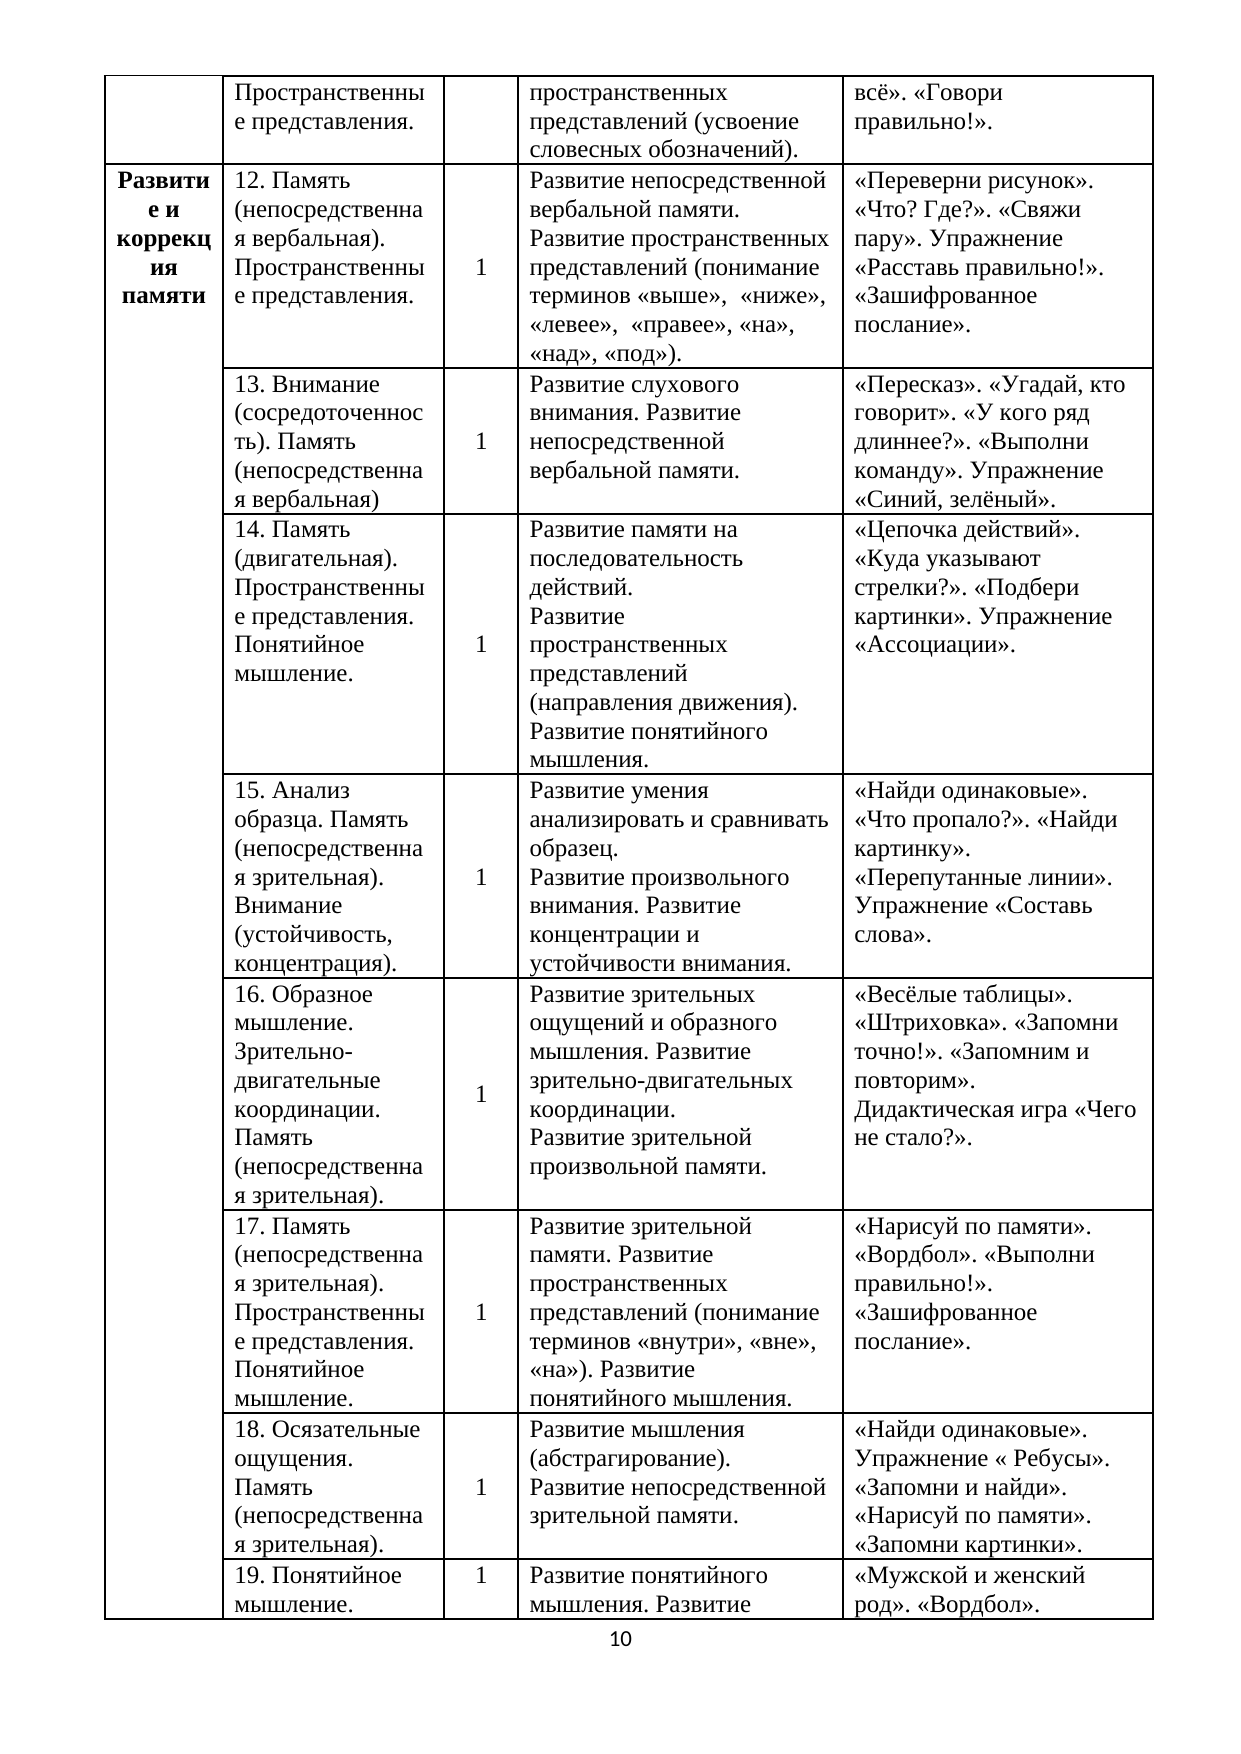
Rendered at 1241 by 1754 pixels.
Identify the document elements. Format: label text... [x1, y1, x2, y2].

table_cell 1 [445, 775, 517, 977]
table_cell 1 [445, 1211, 517, 1412]
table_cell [519, 1560, 842, 1617]
table_cell Развитие зрительной памяти. Развитие пространственных представлений (понимание терминов «внутри», «вне», «на»). Развитие понятийного мышления. [519, 1211, 842, 1412]
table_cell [519, 77, 842, 163]
table_cell 16. Образное мышление. Зрительно-двигательные координации. Память (непосредственная зрительная). [224, 979, 443, 1209]
table_cell 17. Память (непосредственная зрительная). Пространственные представления. Понятийное мышление. [224, 1211, 443, 1412]
table_cell 1 [445, 165, 517, 367]
table_cell Развитие непосредственной вербальной памяти. Развитие пространственных представлений (понимание терминов «выше», «ниже», «левее», «правее», «на», «над», «под»). [519, 165, 842, 367]
table_cell 1 [445, 979, 517, 1209]
table_cell 1 [445, 1414, 517, 1558]
table_cell Развитие мышления (абстрагирование). Развитие непосредственной зрительной памяти. [519, 1414, 842, 1558]
table_cell [106, 76, 222, 163]
table_cell Развитие слухового внимания. Развитие непосредственной вербальной памяти. [519, 369, 842, 512]
table_cell «Переверни рисунок». «Что? Где?». «Свяжи пару». Упражнение «Расставь правильно!». «Зашифрованное послание». [844, 165, 1152, 367]
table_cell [224, 77, 443, 163]
table_cell «Найди одинаковые». «Что пропало?». «Найди картинку». «Перепутанные линии». Упражнение «Составь слова». [844, 775, 1152, 977]
table_cell Развитие памяти на последовательность действий. Развитие пространственных представлений (направления движения). Развитие понятийного мышления. [519, 515, 842, 773]
table_cell Развитие зрительных ощущений и образного мышления. Развитие зрительно-двигательных координации. Развитие зрительной произвольной памяти. [519, 979, 842, 1209]
table_cell 12. Память (непосредственная вербальная). Пространственные представления. [224, 165, 443, 367]
table_cell 1 [445, 369, 517, 512]
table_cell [224, 1560, 443, 1617]
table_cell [844, 1560, 1152, 1617]
table_cell 13. Внимание (сосредоточенность). Память (непосредственная вербальная) [224, 369, 443, 512]
table_cell «Цепочка действий». «Куда указывают стрелки?». «Подбери картинки». Упражнение «Ассоциации». [844, 515, 1152, 773]
table_cell 1 [445, 515, 517, 773]
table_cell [844, 77, 1152, 163]
table_cell «Найди одинаковые». Упражнение « Ребусы». «Запомни и найди». «Нарисуй по памяти». «Запомни картинки». [844, 1414, 1152, 1558]
table_cell 18. Осязательные ощущения. Память (непосредственная зрительная). [224, 1414, 443, 1558]
table_cell Развитие и коррекция памяти [106, 165, 222, 1617]
table_cell 15. Анализ образца. Память (непосредственная зрительная). Внимание (устойчивость, концентрация). [224, 775, 443, 977]
table_cell 14. Память (двигательная). Пространственные представления. Понятийное мышление. [224, 515, 443, 773]
table_cell Развитие умения анализировать и сравнивать образец. Развитие произвольного внимания. Развитие концентрации и устойчивости внимания. [519, 775, 842, 977]
table_cell 1 [445, 77, 517, 163]
table_cell «Нарисуй по памяти». «Вордбол». «Выполни правильно!». «Зашифрованное послание». [844, 1211, 1152, 1412]
table_cell «Пересказ». «Угадай, кто говорит». «У кого ряд длиннее?». «Выполни команду». Упражнение «Синий, зелёный». [844, 369, 1152, 512]
table_cell 1 [445, 1560, 517, 1617]
table_cell «Весёлые таблицы». «Штриховка». «Запомни точно!». «Запомним и повторим». Дидактическая игра «Чего не стало?». [844, 979, 1152, 1209]
